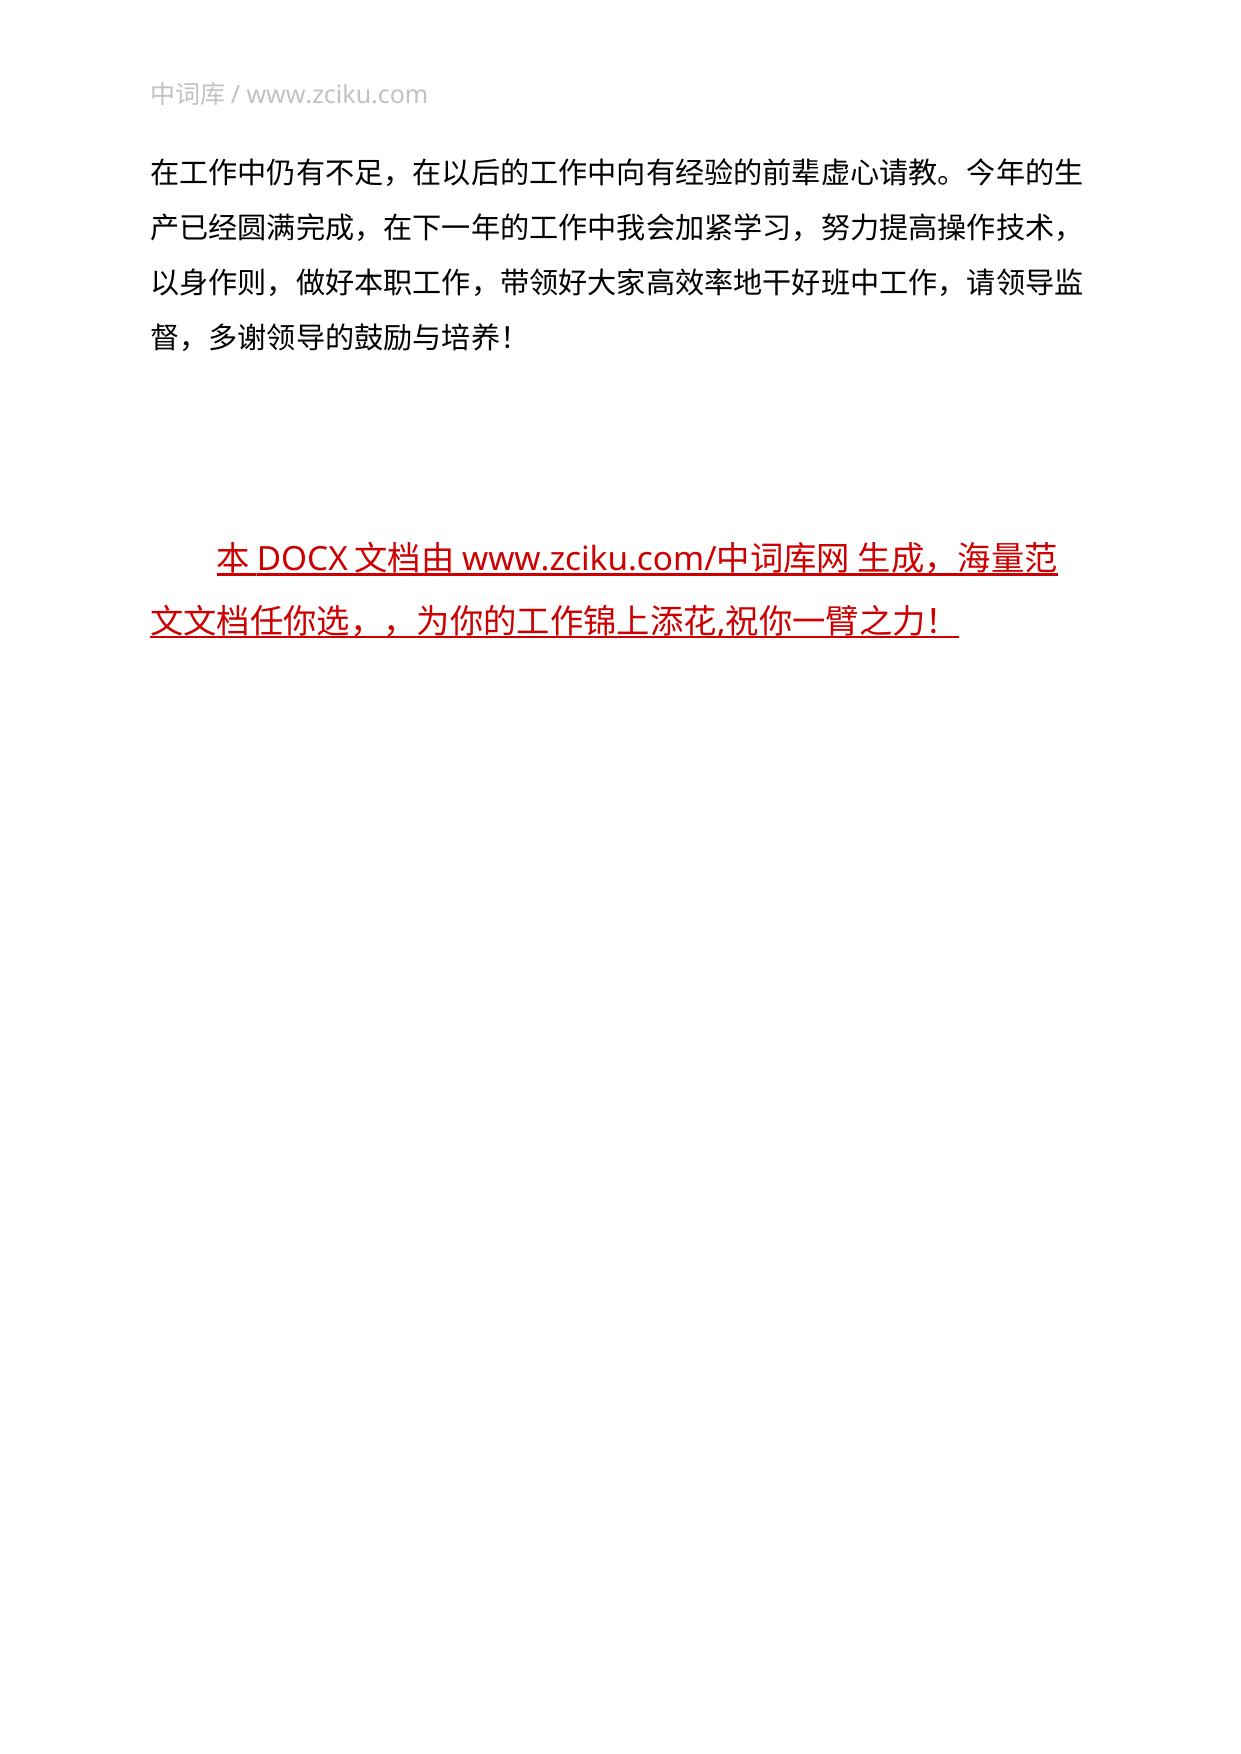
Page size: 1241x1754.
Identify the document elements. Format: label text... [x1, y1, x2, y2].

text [150, 150, 1090, 357]
text 本DOCX文档由 www.zciku.com/中词库网 生成，海量范文文档任你选，，为你的工作锦上添花,祝你一臂之力！ [150, 532, 1090, 643]
